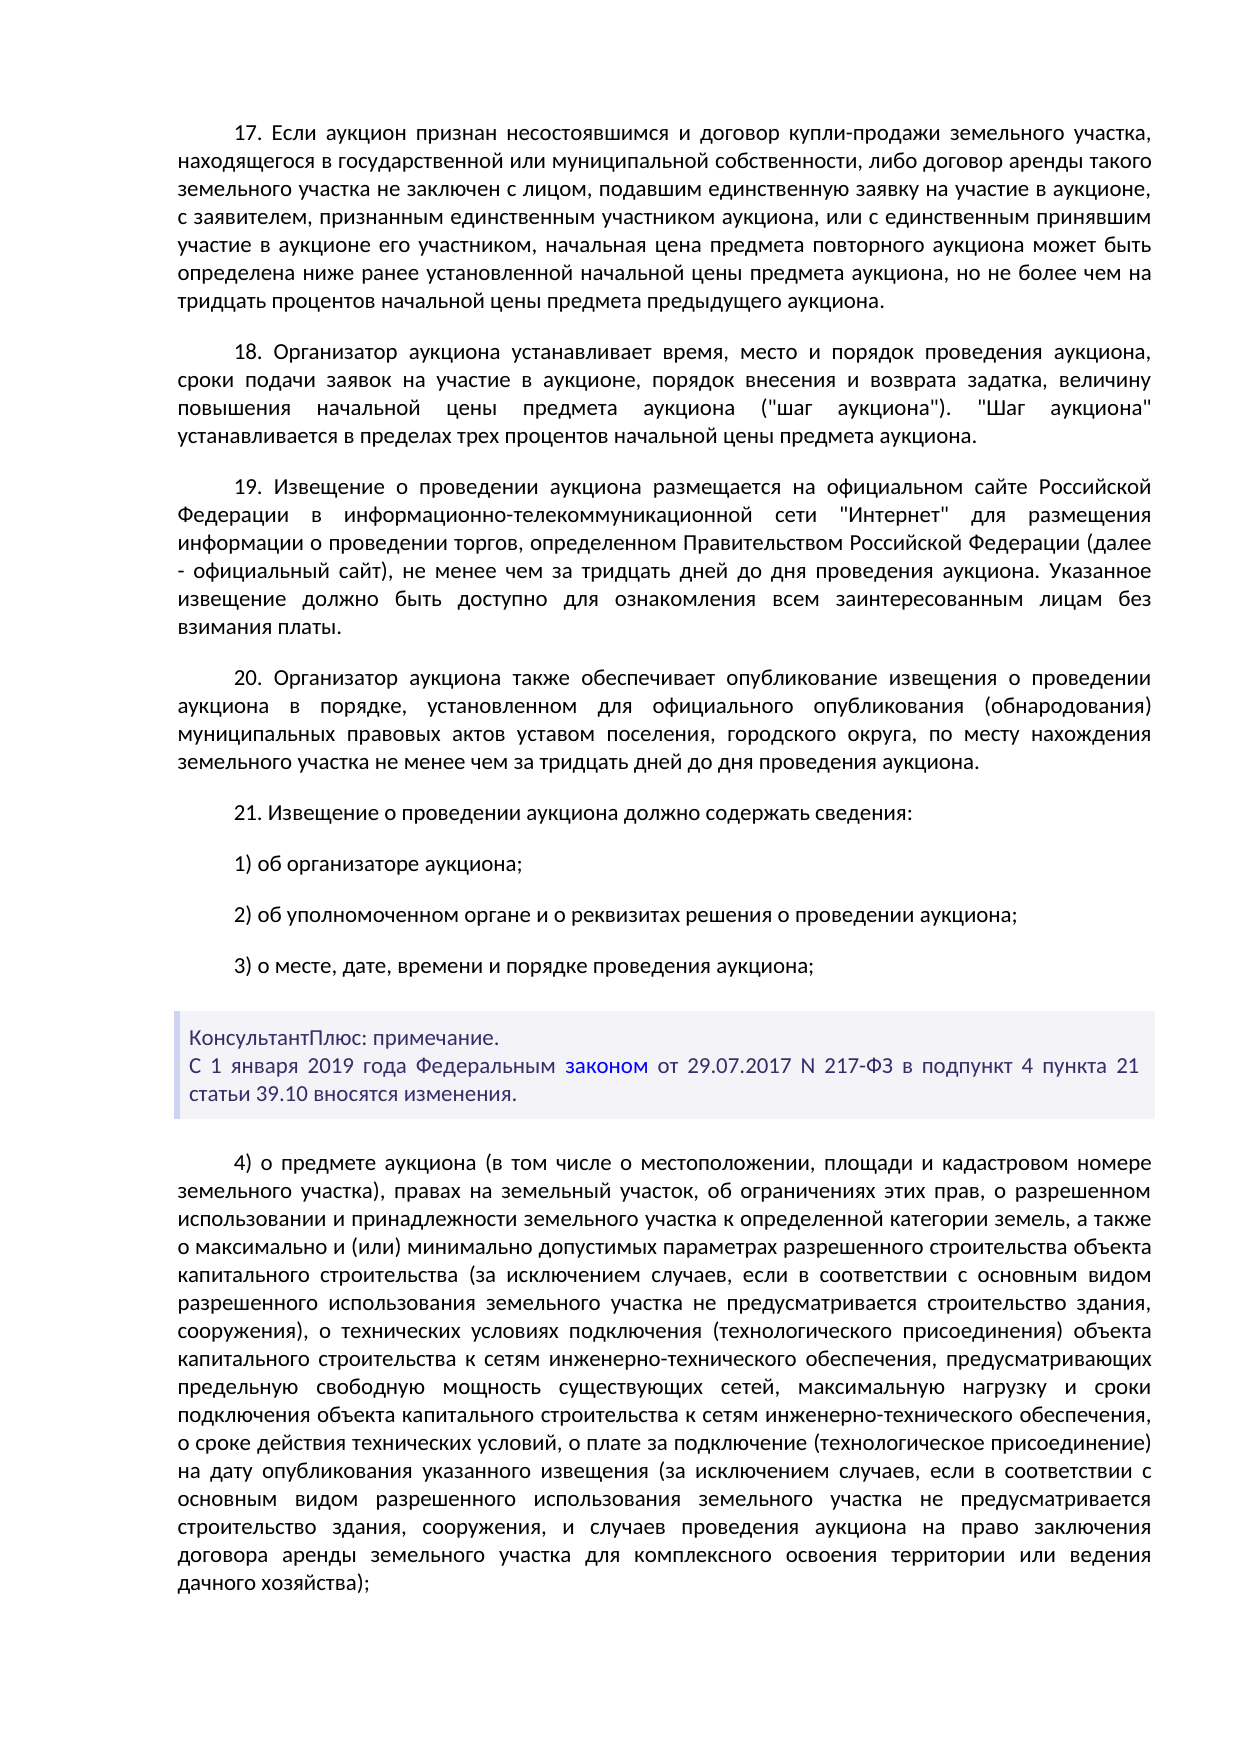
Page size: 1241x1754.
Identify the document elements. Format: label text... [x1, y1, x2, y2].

table_header КонсультантПлюс: примечание. С 1 января 2019 года Федеральным законом от 29.07.2017 N 217-ФЗ в подпункт 4 пункта 21 статьи 39.10 вносятся изменения. [180, 1011, 1149, 1119]
text 1) об организаторе аукциона; [177, 849, 1152, 877]
text 20. Организатор аукциона также обеспечивает опубликование извещения о проведении аукциона в порядке, установленном для официального опубликования (обнародования) муниципальных правовых актов уставом поселения, городского округа, по месту нахождения земельного участка не менее чем за тридцать дней до дня проведения аукциона. [177, 663, 1152, 775]
text 21. Извещение о проведении аукциона должно содержать сведения: [177, 798, 1152, 826]
text 3) о месте, дате, времени и порядке проведения аукциона; [177, 951, 1152, 979]
text 19. Извещение о проведении аукциона размещается на официальном сайте Российской Федерации в информационно-телекоммуникационной сети "Интернет" для размещения информации о проведении торгов, определенном Правительством Российской Федерации (далее - официальный сайт), не менее чем за тридцать дней до дня проведения аукциона. Указанное извещение должно быть доступно для ознакомления всем заинтересованным лицам без взимания платы. [177, 472, 1152, 640]
text 17. Если аукцион признан несостоявшимся и договор купли-продажи земельного участка, находящегося в государственной или муниципальной собственности, либо договор аренды такого земельного участка не заключен с лицом, подавшим единственную заявку на участие в аукционе, с заявителем, признанным единственным участником аукциона, или с единственным принявшим участие в аукционе его участником, начальная цена предмета повторного аукциона может быть определена ниже ранее установленной начальной цены предмета аукциона, но не более чем на тридцать процентов начальной цены предмета предыдущего аукциона. [177, 118, 1152, 314]
text 4) о предмете аукциона (в том числе о местоположении, площади и кадастровом номере земельного участка), правах на земельный участок, об ограничениях этих прав, о разрешенном использовании и принадлежности земельного участка к определенной категории земель, а также о максимально и (или) минимально допустимых параметрах разрешенного строительства объекта капитального строительства (за исключением случаев, если в соответствии с основным видом разрешенного использования земельного участка не предусматривается строительство здания, сооружения), о технических условиях подключения (технологического присоединения) объекта капитального строительства к сетям инженерно-технического обеспечения, предусматривающих предельную свободную мощность существующих сетей, максимальную нагрузку и сроки подключения объекта капитального строительства к сетям инженерно-технического обеспечения, о сроке действия технических условий, о плате за подключение (технологическое присоединение) на дату опубликования указанного извещения (за исключением случаев, если в соответствии с основным видом разрешенного использования земельного участка не предусматривается строительство здания, сооружения, и случаев проведения аукциона на право заключения договора аренды земельного участка для комплексного освоения территории или ведения дачного хозяйства); [177, 1148, 1152, 1596]
text 18. Организатор аукциона устанавливает время, место и порядок проведения аукциона, сроки подачи заявок на участие в аукционе, порядок внесения и возврата задатка, величину повышения начальной цены предмета аукциона ("шаг аукциона"). "Шаг аукциона" устанавливается в пределах трех процентов начальной цены предмета аукциона. [177, 337, 1152, 449]
text 2) об уполномоченном органе и о реквизитах решения о проведении аукциона; [177, 900, 1152, 928]
